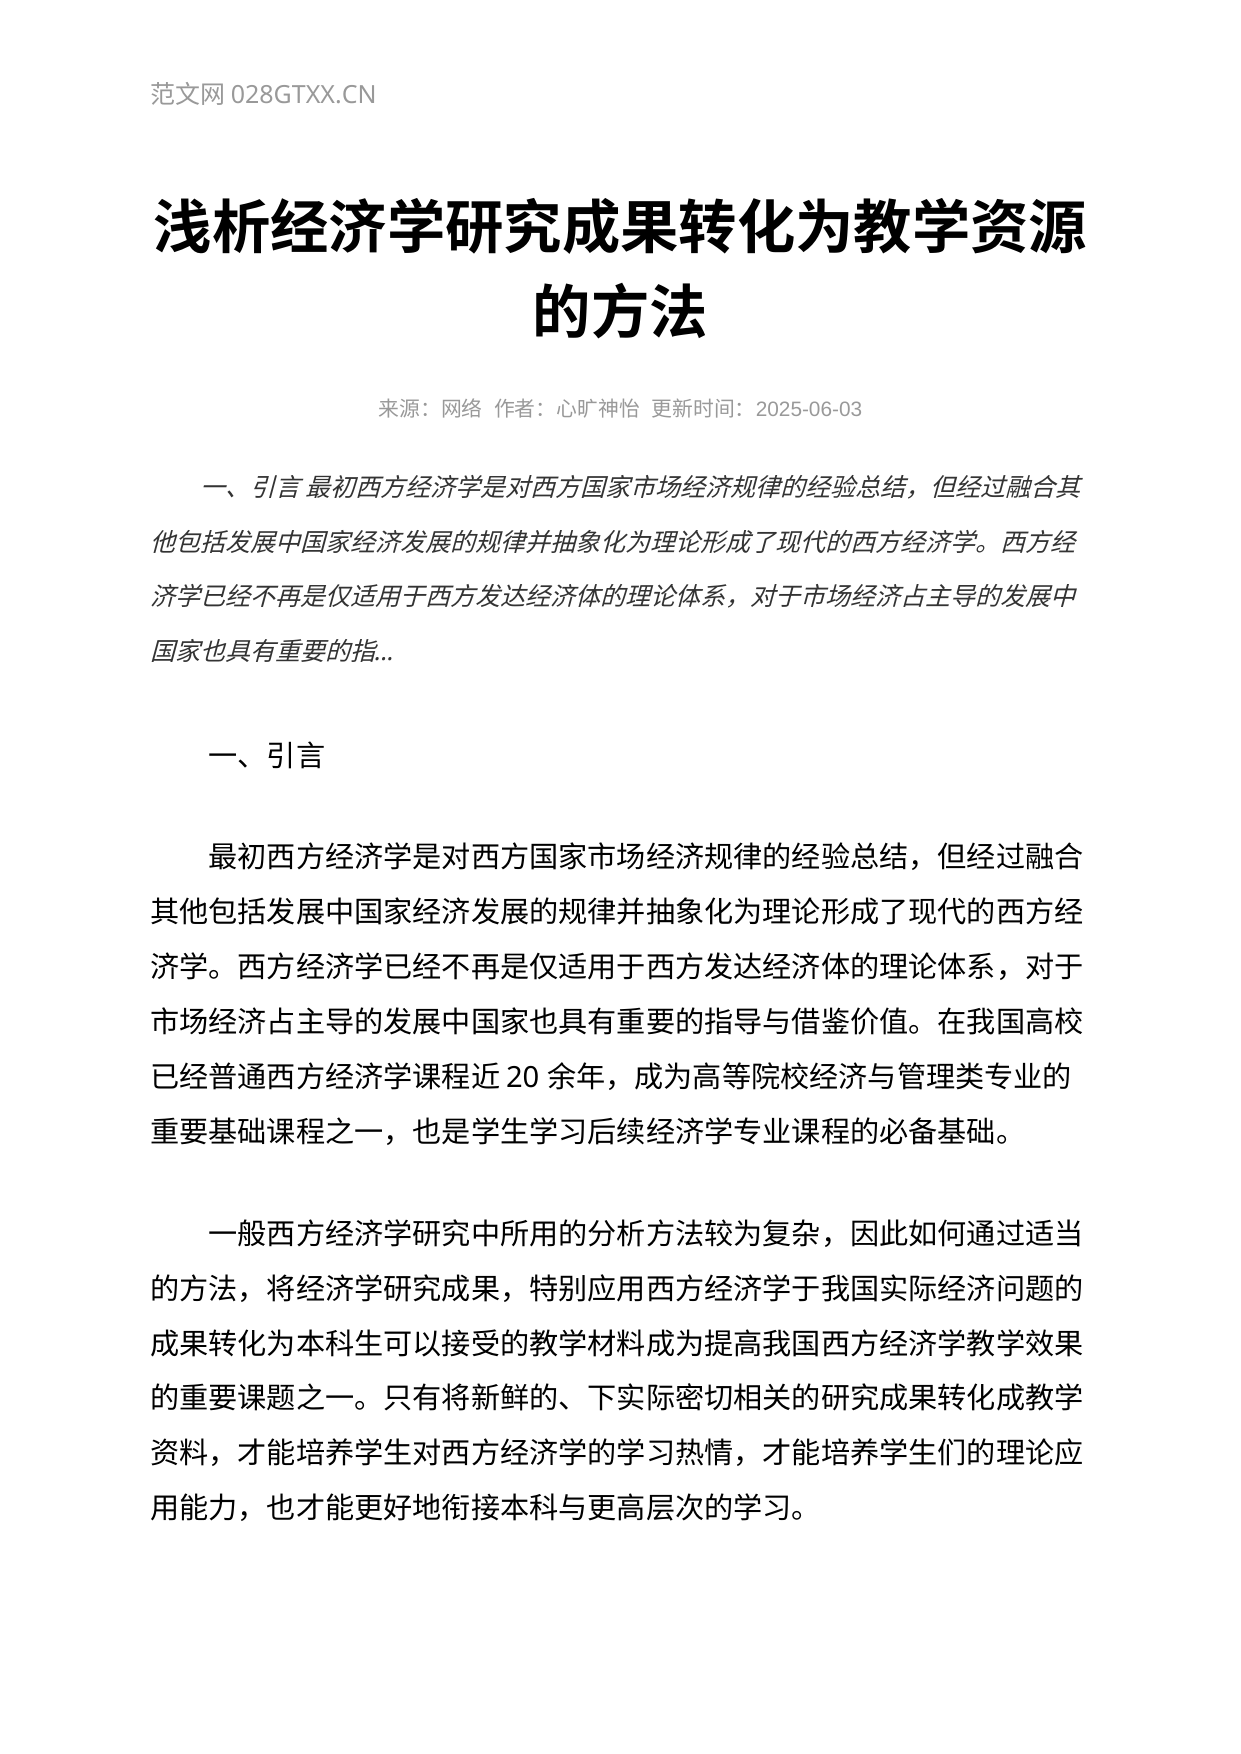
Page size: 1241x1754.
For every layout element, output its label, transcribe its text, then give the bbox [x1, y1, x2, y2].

text 来源：网络 作者：心旷神怡 更新时间：2025-06-03 [150, 397, 1090, 421]
text 一、引言 [150, 732, 1090, 774]
subtitle 浅析经济学研究成果转化为教学资源的方法 [150, 181, 1090, 350]
text 一般西方经济学研究中所用的分析方法较为复杂，因此如何通过适当的方法，将经济学研究成果，特别应用西方经济学于我国实际经济问题的成果转化为本科生可以接受的教学材料成为提高我国西方经济学教学效果的重要课题之一。只有将新鲜的、下实际密切相关的研究成果转化成教学资料，才能培养学生对西方经济学的学习热情，才能培养学生们的理论应用能力，也才能更好地衔接本科与更高层次的学习。 [150, 1210, 1090, 1527]
text 最初西方经济学是对西方国家市场经济规律的经验总结，但经过融合其他包括发展中国家经济发展的规律并抽象化为理论形成了现代的西方经济学。西方经济学已经不再是仅适用于西方发达经济体的理论体系，对于市场经济占主导的发展中国家也具有重要的指导与借鉴价值。在我国高校已经普通西方经济学课程近20 余年，成为高等院校经济与管理类专业的重要基础课程之一，也是学生学习后续经济学专业课程的必备基础。 [150, 834, 1090, 1151]
text 一、引言 最初西方经济学是对西方国家市场经济规律的经验总结，但经过融合其他包括发展中国家经济发展的规律并抽象化为理论形成了现代的西方经济学。西方经济学已经不再是仅适用于西方发达经济体的理论体系，对于市场经济占主导的发展中国家也具有重要的指... [150, 468, 1090, 667]
